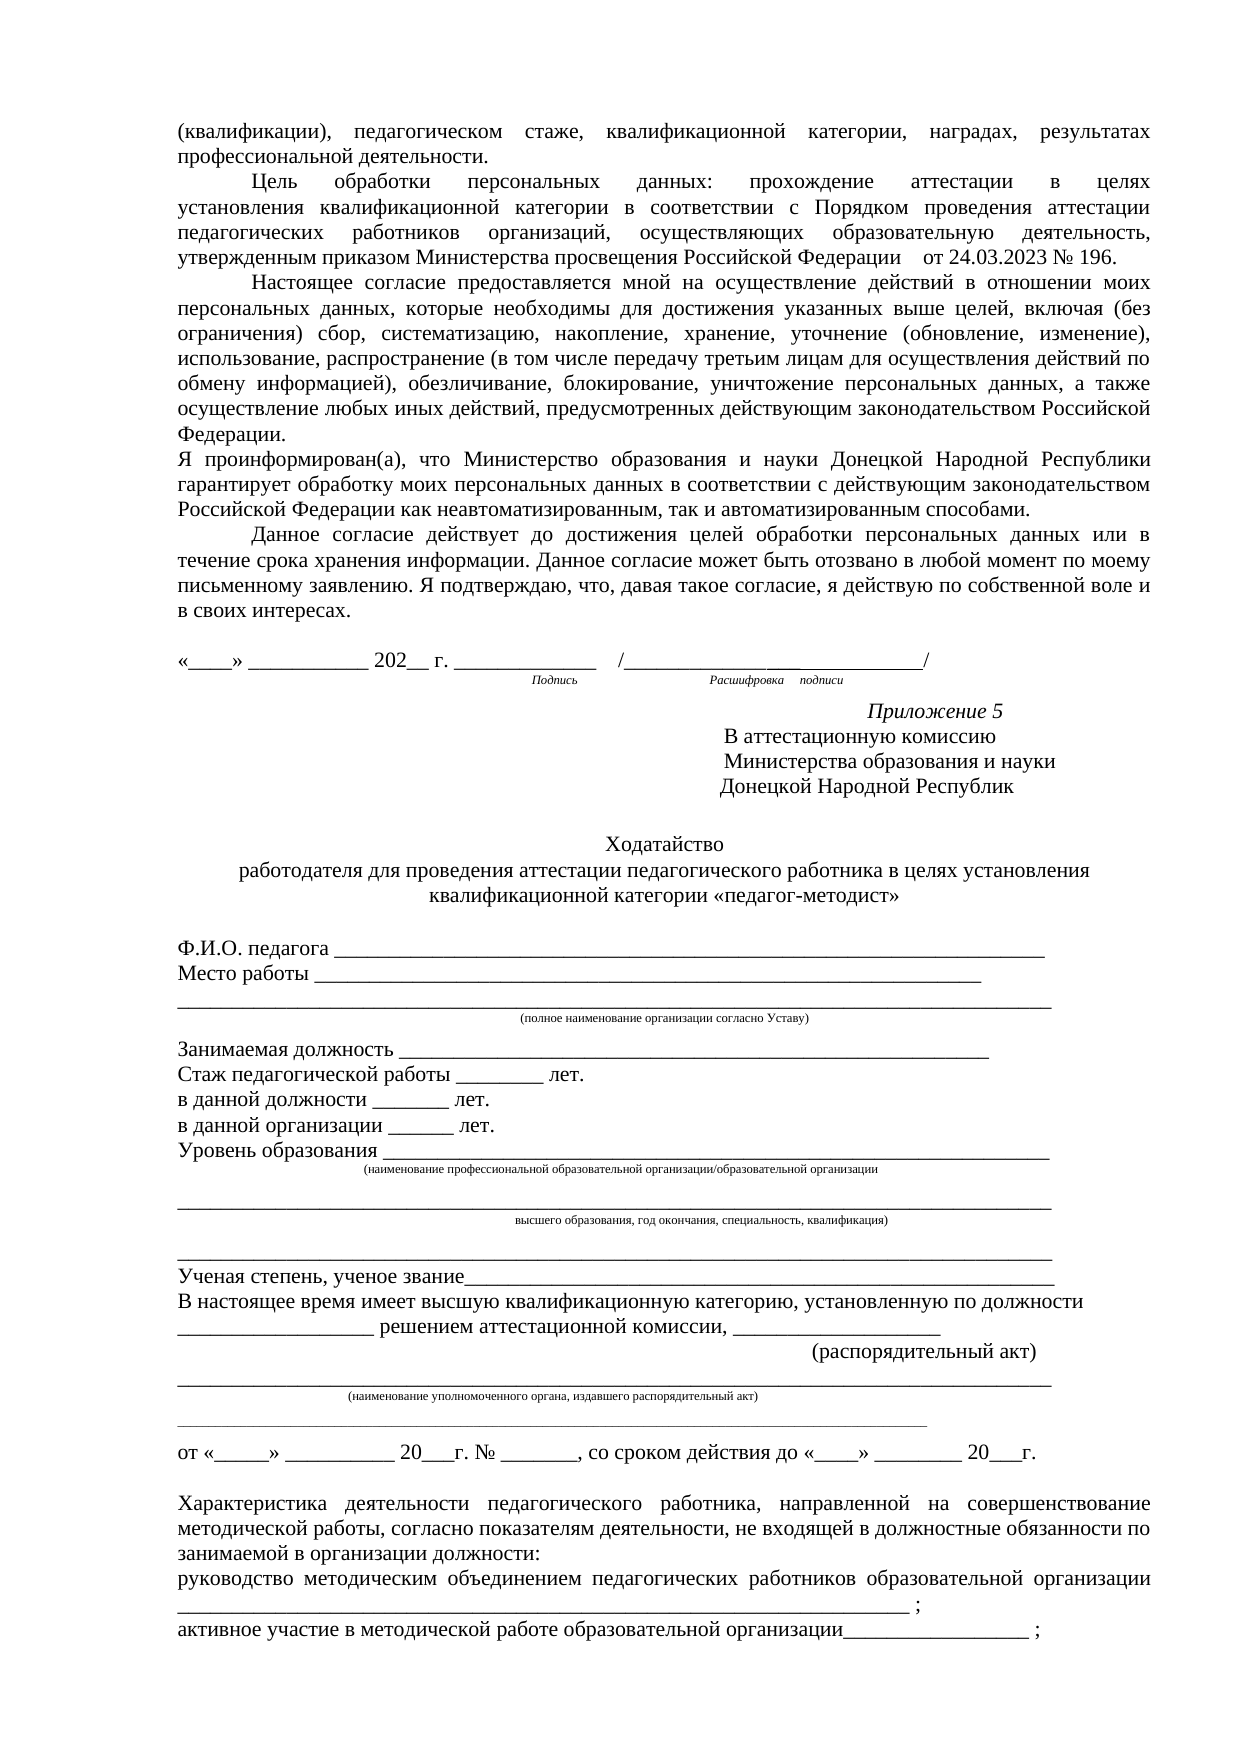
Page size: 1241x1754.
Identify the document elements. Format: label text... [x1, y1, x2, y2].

text (наименование профессиональной образовательной организации/образовательной организации [177, 1162, 1152, 1187]
text Ученая степень, ученое звание______________________________________________________ [177, 1263, 1152, 1288]
text Ф.И.О. педагога _________________________________________________________________ [177, 935, 1152, 960]
text Ходатайство [177, 831, 1152, 857]
text (распорядительный акт) ________________________________________________________________________________ [177, 1338, 1152, 1389]
text Цель обработки персональных данных: прохождение аттестации в целях установления квалификационной категории в соответствии с Порядком проведения аттестации педагогических работников организаций, осуществляющих образовательную деятельность, утвержденным приказом Министерства просвещения Российской Федерации от 24.03.2023 № 196. [177, 168, 1152, 269]
text Место работы _____________________________________________________________ [177, 960, 1152, 986]
text в данной организации ______ лет. [177, 1112, 1152, 1137]
text ________________________________________________________________________________ [177, 1238, 1152, 1263]
text В аттестационную комиссию [723, 723, 1152, 748]
text ________________________________________________________________________________ [177, 1187, 1152, 1212]
text Приложение 5 [177, 698, 1140, 723]
text В настоящее время имеет высшую квалификационную категорию, установленную по должности __________________ решением аттестационной комиссии, ___________________ [177, 1288, 1152, 1338]
text руководство методическим объединением педагогических работников образовательной организации ___________________________________________________________________ ; [177, 1565, 1152, 1616]
text работодателя для проведения аттестации педагогического работника в целях установления квалификационной категории «педагог-методист» [177, 857, 1152, 907]
text Я проинформирован(а), что Министерство образования и науки Донецкой Народной Республики гарантирует обработку моих персональных данных в соответствии с действующим законодательством Российской Федерации как неавтоматизированным, так и автоматизированным способами. [177, 446, 1152, 521]
text Характеристика деятельности педагогического работника, направленной на совершенствование методической работы, согласно показателям деятельности, не входящей в должностные обязанности по занимаемой в организации должности: [177, 1490, 1152, 1565]
text Донецкой Народной Республик [177, 773, 1152, 799]
text Уровень образования _____________________________________________________________ [177, 1137, 1152, 1162]
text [177, 118, 1152, 168]
text (полное наименование организации согласно Уставу) [177, 1011, 1152, 1036]
text «____» ___________ 202__ г. _____________ /_____________ ___ / [177, 647, 1152, 673]
text высшего образования, год окончания, специальность, квалификация) [177, 1212, 1152, 1238]
text Настоящее согласие предоставляется мной на осуществление действий в отношении моих персональных данных, которые необходимы для достижения указанных выше целей, включая (без ограничения) сбор, систематизацию, накопление, хранение, уточнение (обновление, изменение), использование, распространение (в том числе передачу третьим лицам для осуществления действий по обмену информацией), обезличивание, блокирование, уничтожение персональных данных, а также осуществление любых иных действий, предусмотренных действующим законодательством Российской Федерации. [177, 269, 1152, 446]
text активное участие в методической работе образовательной организации_________________ ; [177, 1616, 1152, 1641]
text Данное согласие действует до достижения целей обработки персональных данных или в течение срока хранения информации. Данное согласие может быть отозвано в любой момент по моему письменному заявлению. Я подтверждаю, что, давая такое согласие, я действую по собственной воле и в своих интересах. [177, 521, 1152, 622]
text (наименование уполномоченного органа, издавшего распорядительный акт) _______________________________________________________________________________________________________________________ [177, 1389, 1152, 1439]
text Стаж педагогической работы ________ лет. [177, 1061, 1152, 1086]
text от «_____» __________ 20___г. № _______, со сроком действия до «____» ________ 20___г. [177, 1439, 1152, 1464]
text в данной должности _______ лет. [177, 1086, 1152, 1112]
text Министерства образования и науки [723, 748, 1152, 773]
text ________________________________________________________________________________ [177, 986, 1152, 1011]
text Занимаемая должность ______________________________________________________ [177, 1036, 1152, 1061]
text Подпись Расшифровка подписи [532, 673, 1152, 698]
